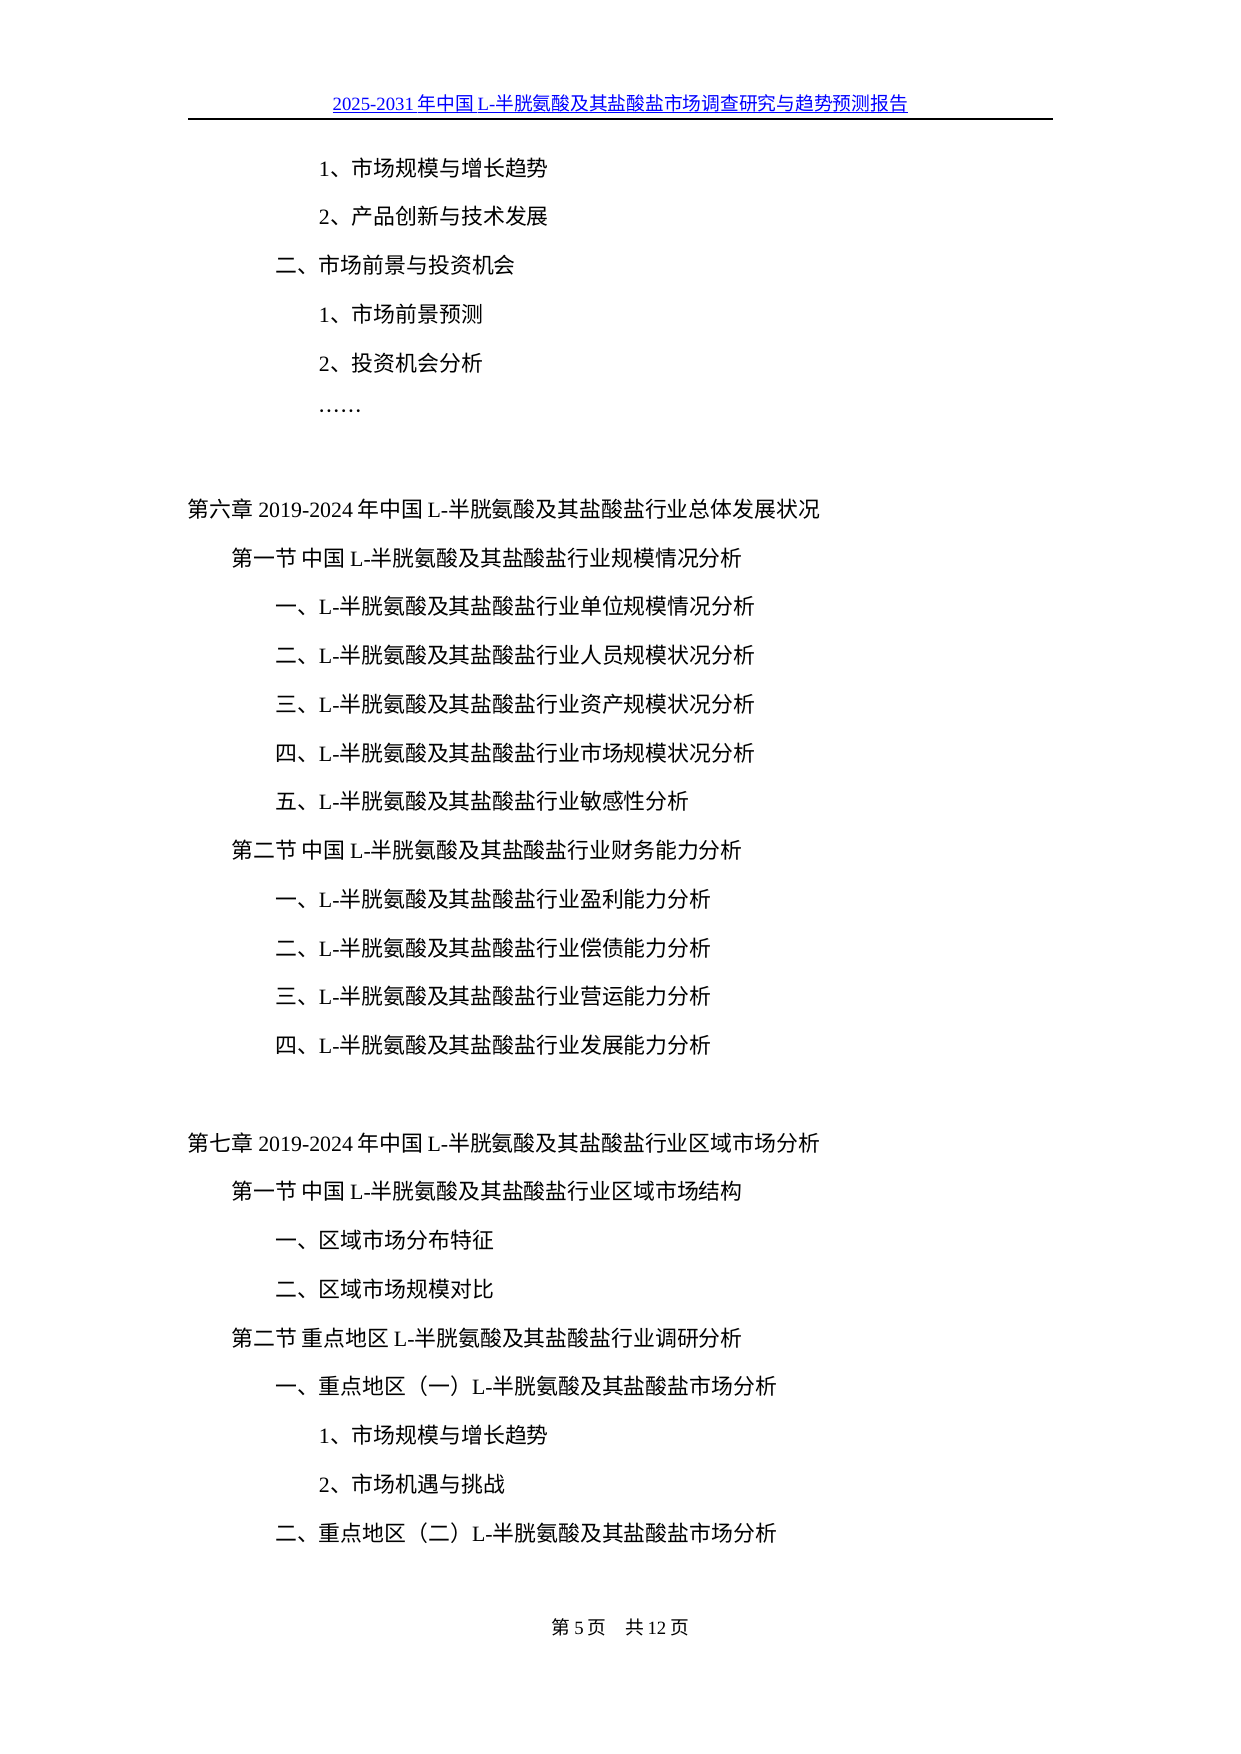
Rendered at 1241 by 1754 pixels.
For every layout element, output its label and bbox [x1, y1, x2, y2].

text [187, 150, 1053, 1548]
